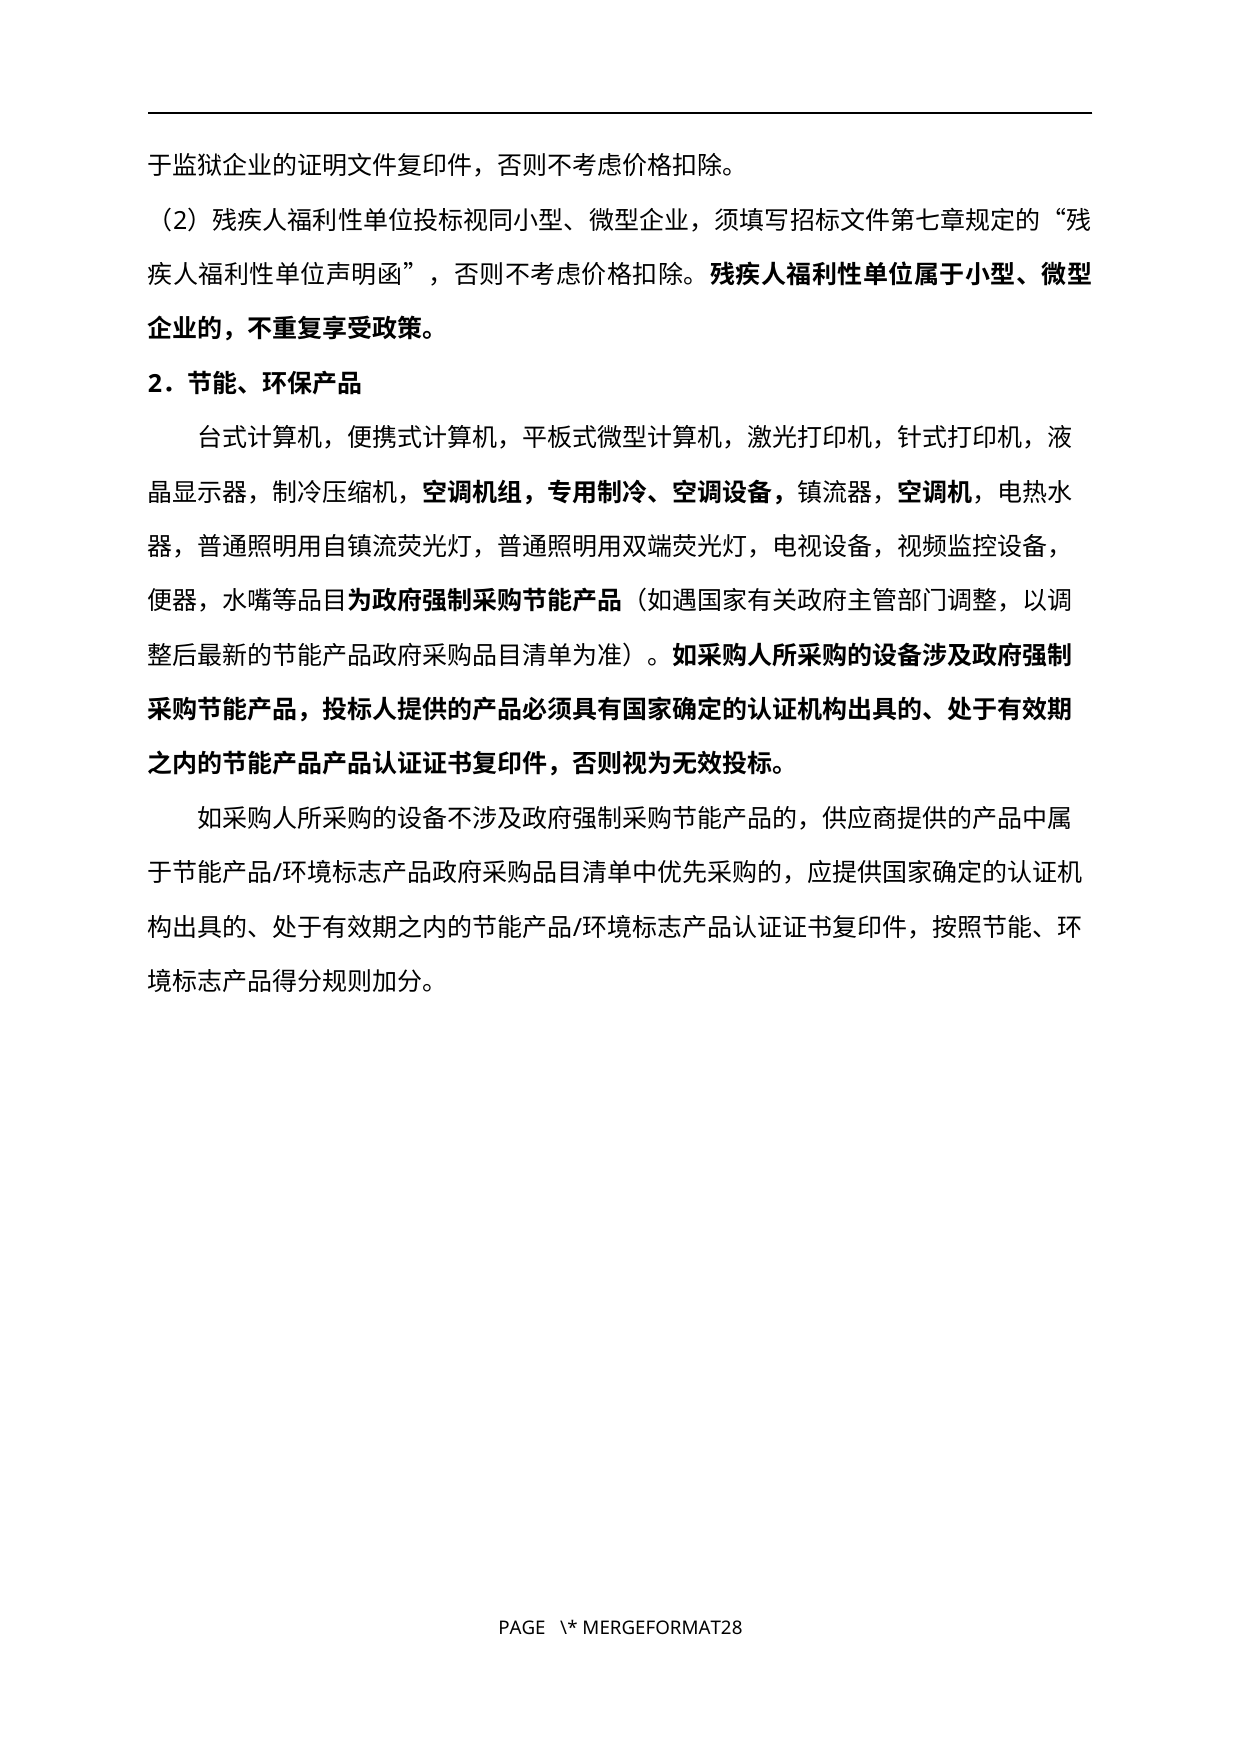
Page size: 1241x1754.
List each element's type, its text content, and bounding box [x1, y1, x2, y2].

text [148, 146, 1092, 182]
text 台式计算机，便携式计算机，平板式微型计算机，激光打印机，针式打印机，液晶显示器，制冷压缩机，空调机组，专用制冷、空调设备，镇流器，空调机，电热水器，普通照明用自镇流荧光灯，普通照明用双端荧光灯，电视设备，视频监控设备，便器，水嘴等品目为政府强制采购节能产品（如遇国家有关政府主管部门调整，以调整后最新的节能产品政府采购品目清单为准）。如采购人所采购的设备涉及政府强制采购节能产品，投标人提供的产品必须具有国家确定的认证机构出具的、处于有效期之内的节能产品产品认证证书复印件，否则视为无效投标。 [148, 418, 1092, 780]
text 如采购人所采购的设备不涉及政府强制采购节能产品的，供应商提供的产品中属于节能产品/环境标志产品政府采购品目清单中优先采购的，应提供国家确定的认证机构出具的、处于有效期之内的节能产品/环境标志产品认证证书复印件，按照节能、环境标志产品得分规则加分。 [148, 798, 1092, 998]
text （2）残疾人福利性单位投标视同小型、微型企业，须填写招标文件第七章规定的“残疾人福利性单位声明函”，否则不考虑价格扣除。残疾人福利性单位属于小型、微型企业的，不重复享受政策。 [148, 200, 1092, 345]
text 2．节能、环保产品 [148, 363, 1092, 399]
